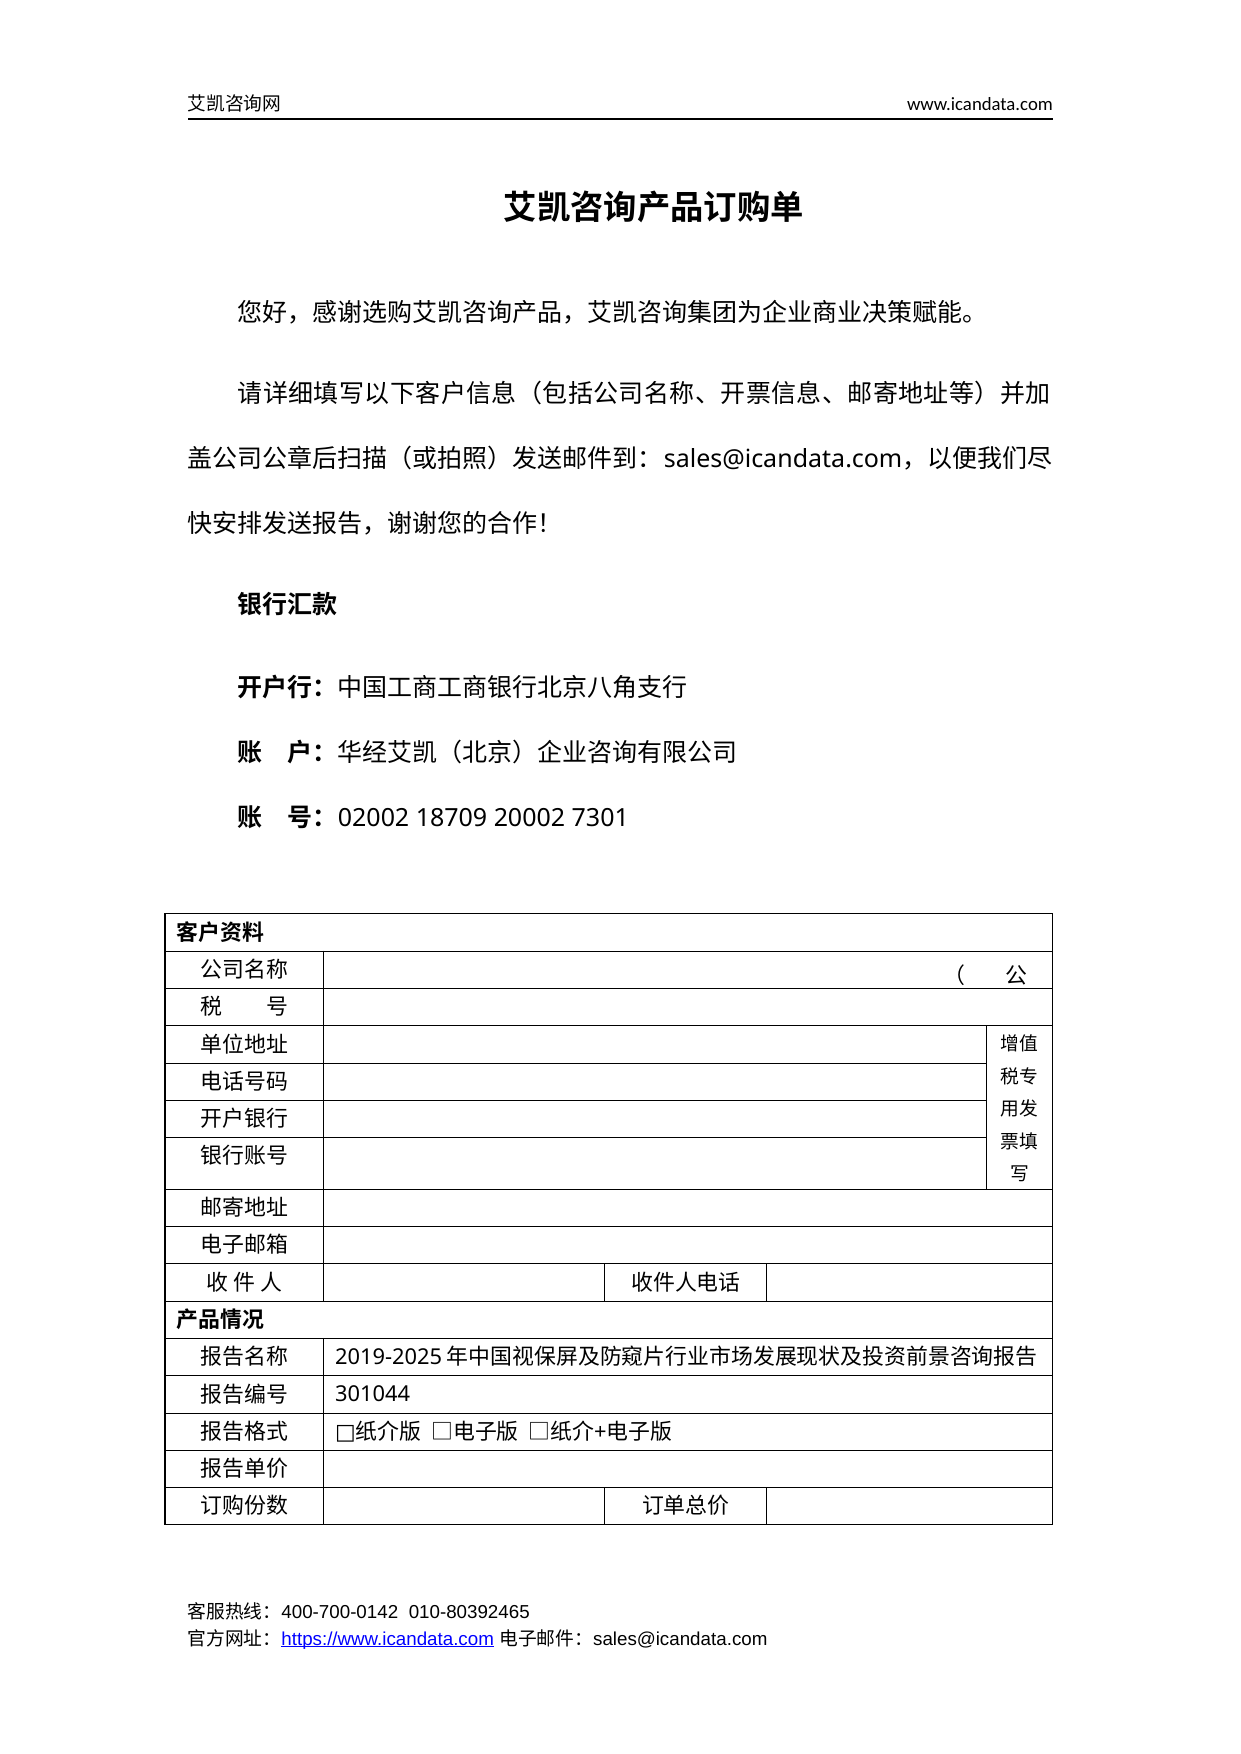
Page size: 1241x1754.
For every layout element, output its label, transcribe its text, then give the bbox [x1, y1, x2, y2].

text 账 号：02002 18709 20002 7301 [187, 783, 1053, 848]
table_cell 邮寄地址 [166, 1190, 323, 1226]
table_cell [767, 1488, 1052, 1524]
table_cell 增值税专用发票填写 [987, 1026, 1052, 1189]
table_cell [324, 1451, 1052, 1487]
table_cell 2019-2025年中国视保屏及防窥片行业市场发展现状及投资前景咨询报告 [324, 1339, 1052, 1375]
table_header 客户资料 [166, 914, 1052, 951]
table_cell [324, 1488, 604, 1524]
table_cell 报告编号 [166, 1376, 323, 1412]
table_cell 订购份数 [166, 1488, 323, 1524]
table_cell 报告单价 [166, 1451, 323, 1487]
table_cell [324, 952, 1052, 988]
table_cell 收件人电话 [605, 1264, 766, 1301]
table_cell [324, 1101, 986, 1137]
table_cell 订单总价 [605, 1488, 766, 1524]
table_cell 报告格式 [166, 1414, 323, 1450]
text 请详细填写以下客户信息（包括公司名称、开票信息、邮寄地址等）并加盖公司公章后扫描（或拍照）发送邮件到：sales@icandata.com，以便我们尽快安排发送报告，谢谢您的合作！ [187, 359, 1053, 554]
table_cell [324, 1026, 986, 1062]
table_cell 银行账号 [166, 1138, 323, 1189]
table_cell 电话号码 [166, 1064, 323, 1100]
text 银行汇款 [187, 570, 1053, 635]
table_cell 报告名称 [166, 1339, 323, 1375]
table_cell [324, 1064, 986, 1100]
table_cell 收 件 人 [166, 1264, 323, 1301]
table_cell [324, 1264, 604, 1301]
table_cell [324, 989, 1052, 1025]
table_cell 税 号 [166, 989, 323, 1025]
table_cell 公司名称 [166, 952, 323, 988]
table_cell [324, 1190, 1052, 1226]
table_cell [324, 1138, 986, 1189]
table_cell 产品情况 [166, 1302, 1052, 1338]
text 账 户：华经艾凯（北京）企业咨询有限公司 [187, 718, 1053, 783]
table_cell 开户银行 [166, 1101, 323, 1137]
table_cell [767, 1264, 1052, 1301]
table_cell □纸介版 □电子版 □纸介+电子版 [324, 1414, 1052, 1450]
table_cell 单位地址 [166, 1026, 323, 1062]
table_cell 301044 [324, 1376, 1052, 1412]
text 开户行：中国工商工商银行北京八角支行 [187, 653, 1053, 718]
text 艾凯咨询产品订购单 [187, 172, 1053, 237]
table_cell [324, 1227, 1052, 1263]
table_cell 电子邮箱 [166, 1227, 323, 1263]
text 您好，感谢选购艾凯咨询产品，艾凯咨询集团为企业商业决策赋能。 [187, 278, 1053, 343]
